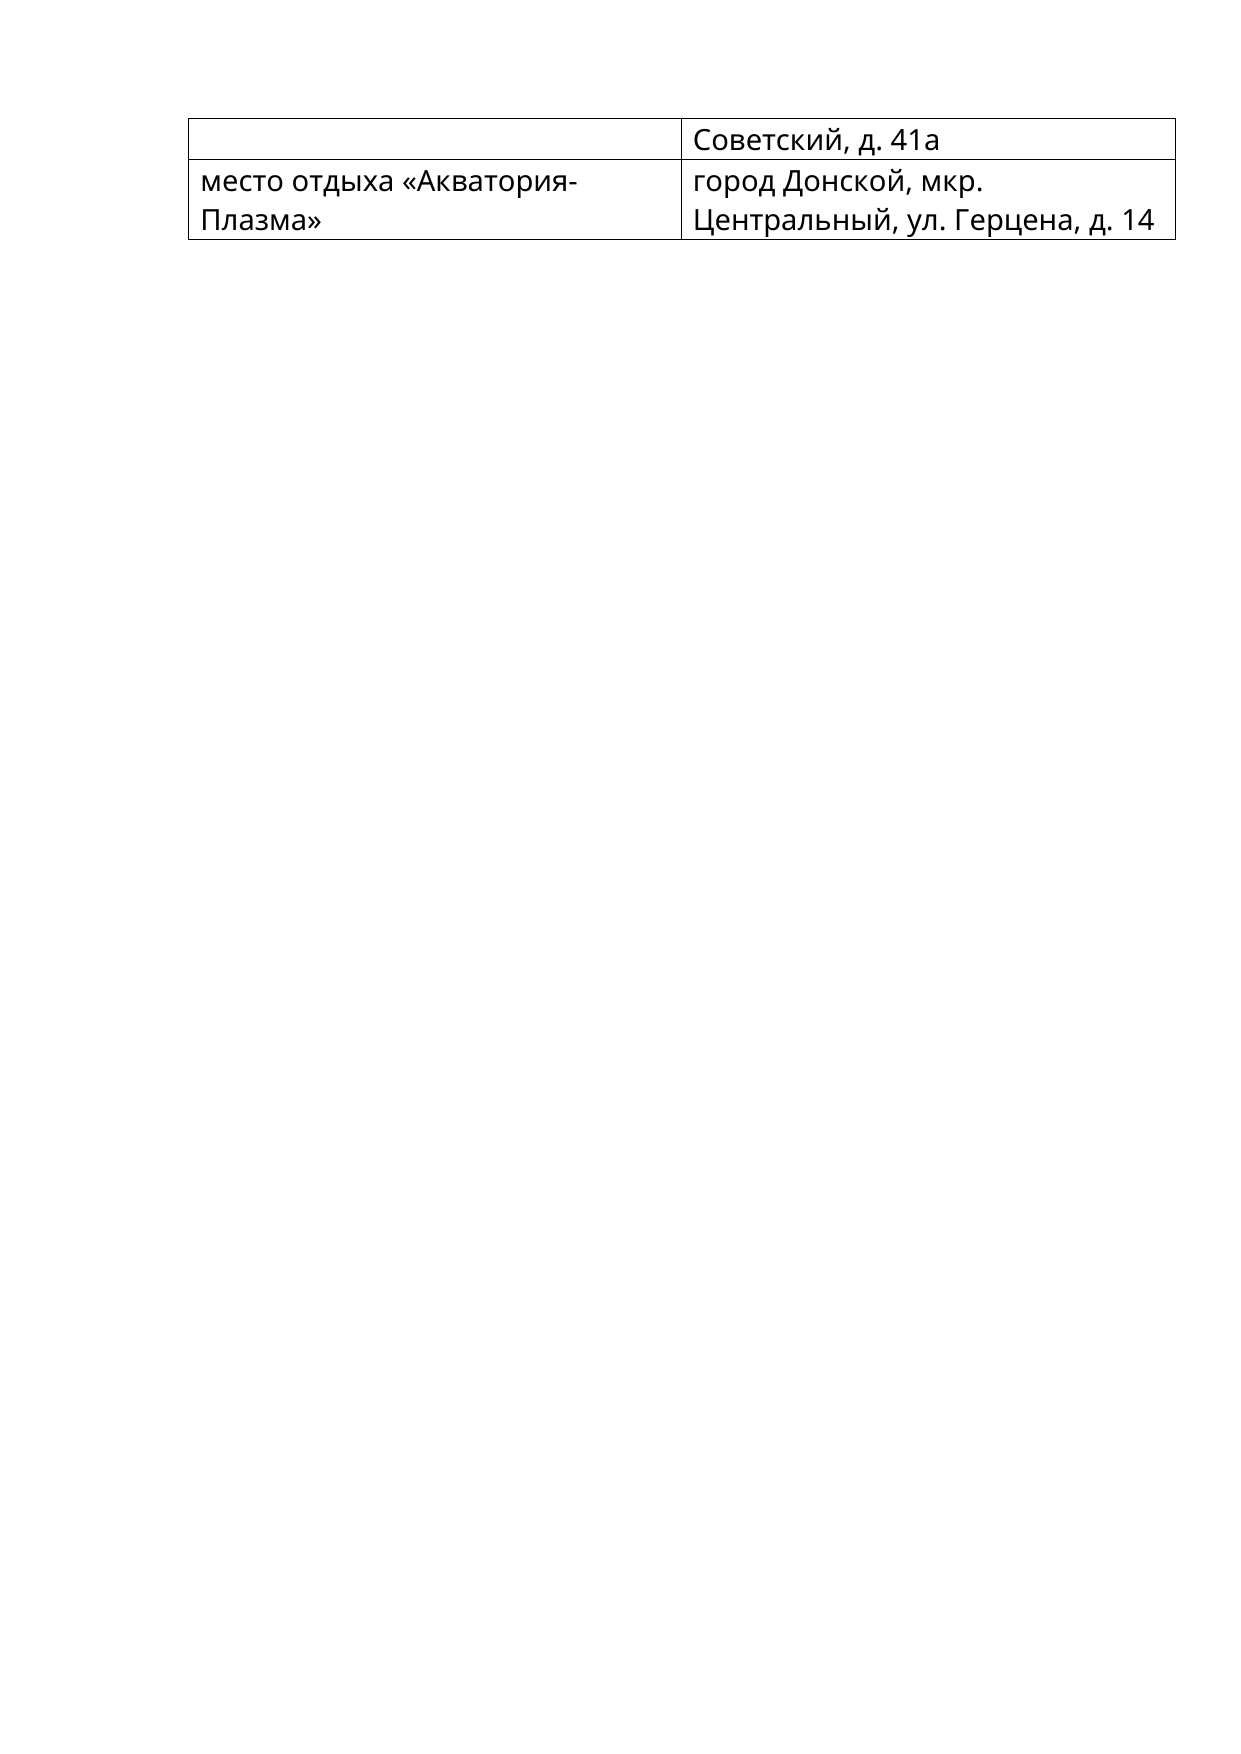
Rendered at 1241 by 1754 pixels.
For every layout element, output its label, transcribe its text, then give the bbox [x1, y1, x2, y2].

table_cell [189, 119, 681, 159]
table_cell город Донской, мкр. Центральный, ул. Герцена, д. 14 [682, 160, 1175, 239]
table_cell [682, 119, 1175, 159]
table_cell место отдыха «Акватория-Плазма» [189, 160, 681, 239]
